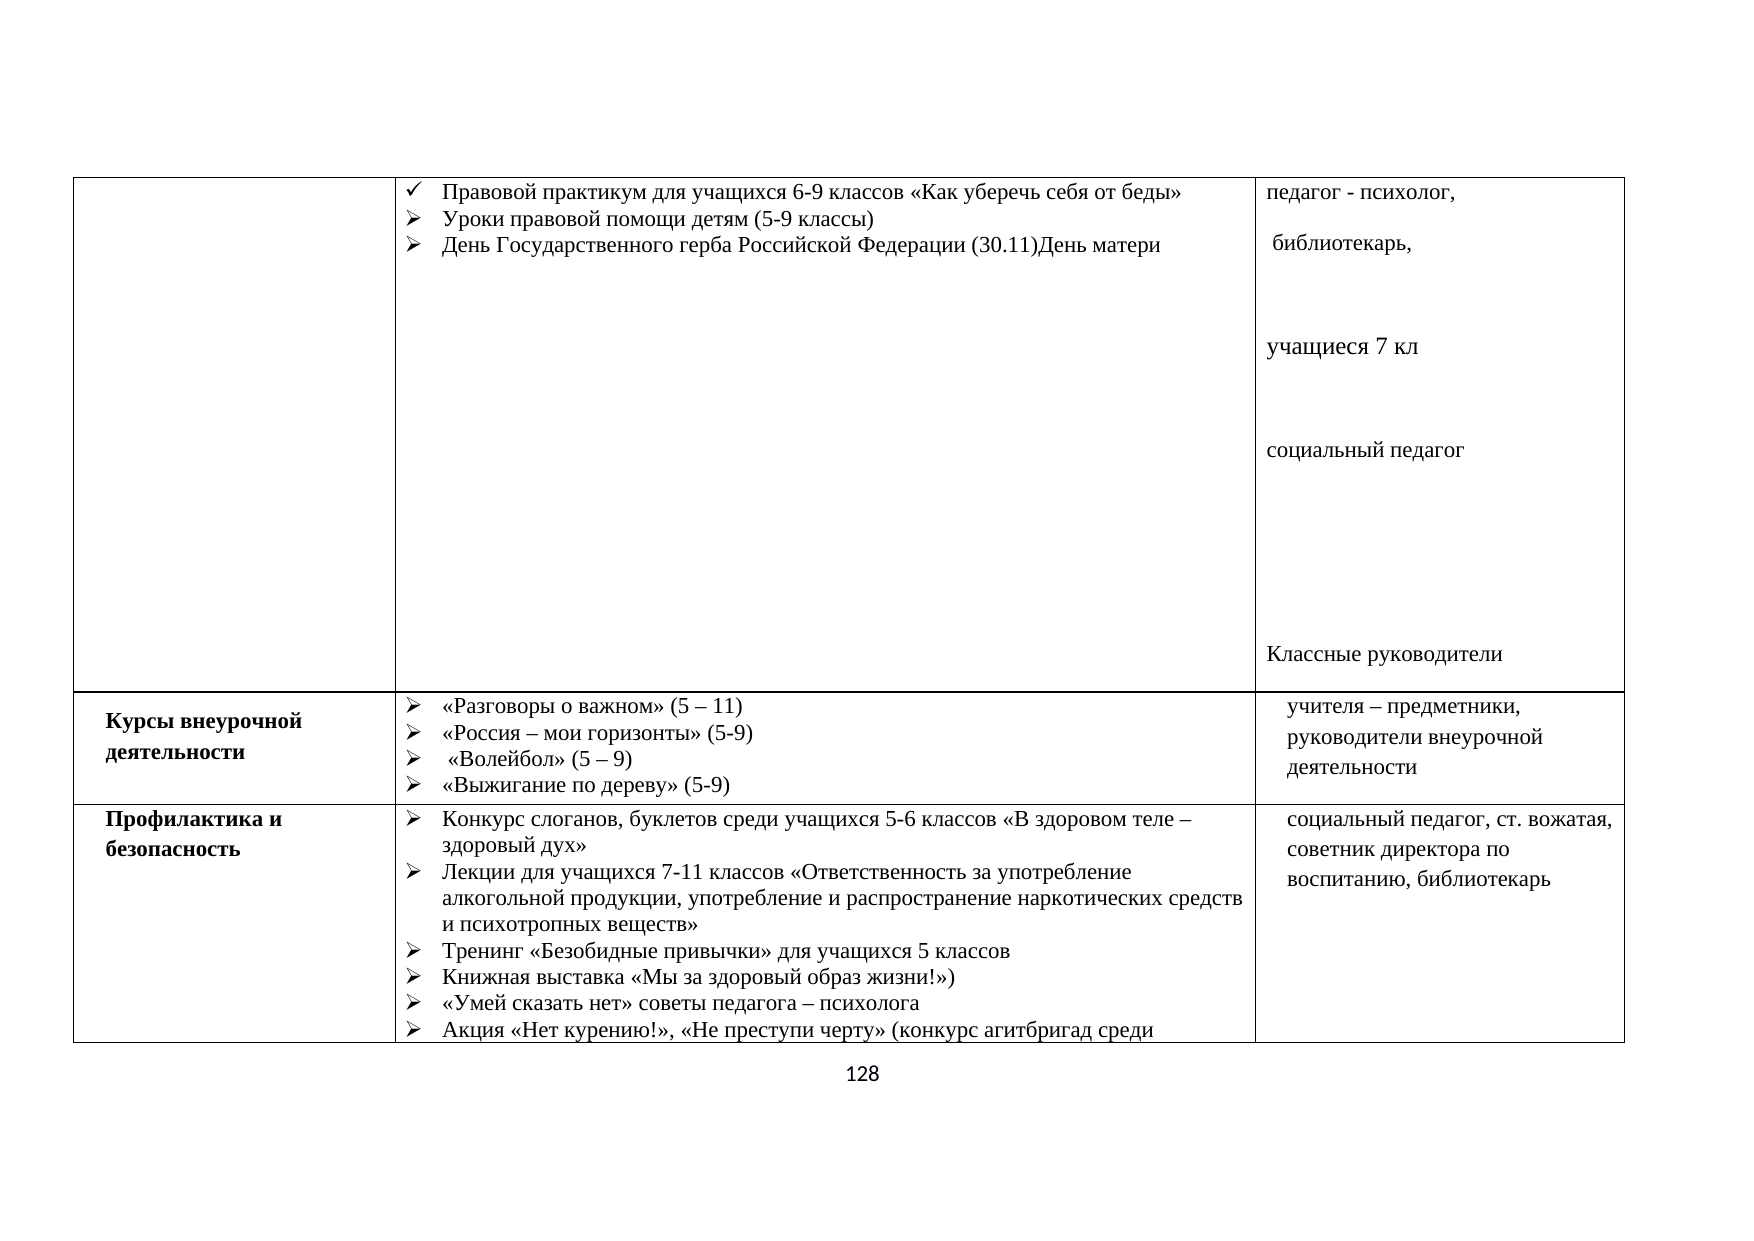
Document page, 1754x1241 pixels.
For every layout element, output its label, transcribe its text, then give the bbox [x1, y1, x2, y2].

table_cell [1256, 805, 1624, 1042]
table_cell учителя – предметники, руководители внеурочной деятельности [1256, 693, 1624, 804]
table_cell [396, 805, 1255, 1042]
table_cell «Разговоры о важном» (5 – 11) «Россия – мои горизонты» (5-9) «Волейбол» (5 – 9) «Выжигание по дереву» (5-9) [396, 693, 1255, 804]
table_cell Курсы внеурочной деятельности [74, 693, 395, 804]
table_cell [1256, 178, 1624, 691]
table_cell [74, 805, 395, 1042]
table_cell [396, 178, 1255, 691]
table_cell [74, 178, 395, 691]
